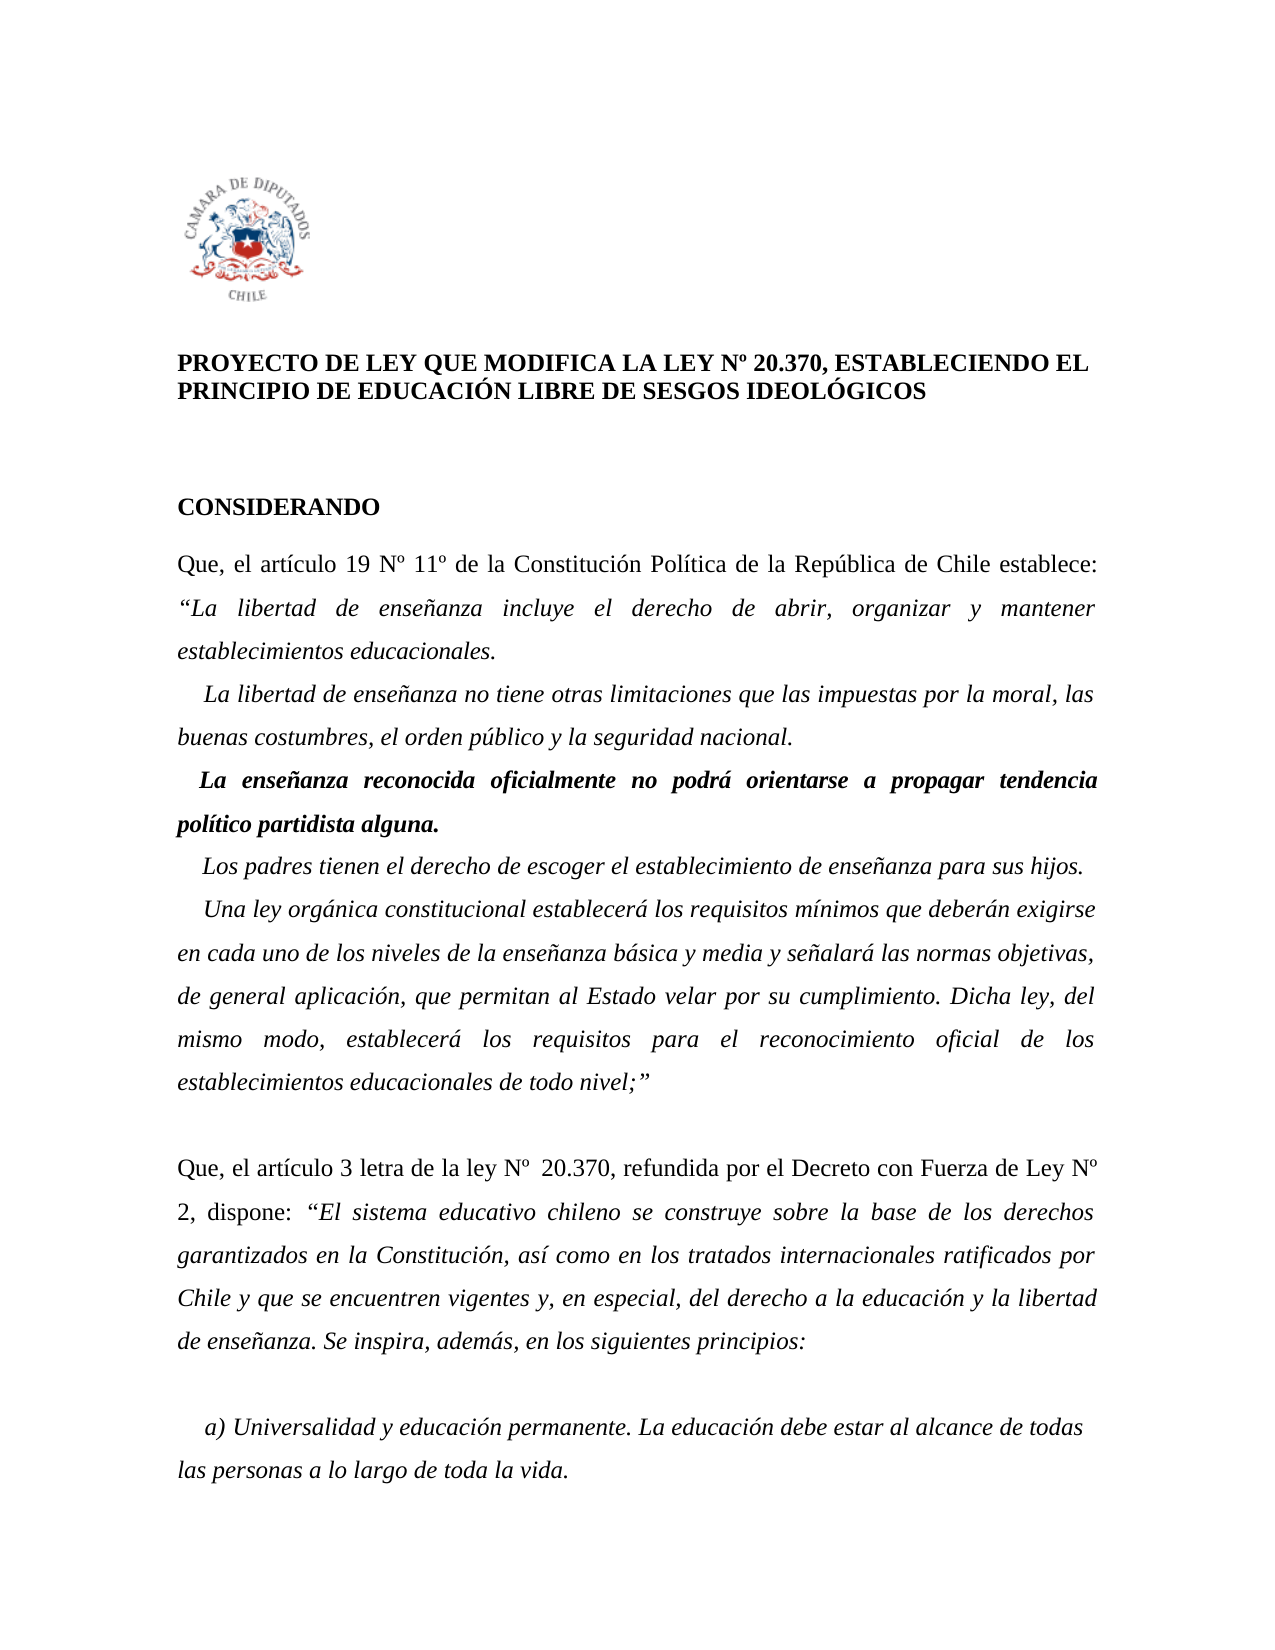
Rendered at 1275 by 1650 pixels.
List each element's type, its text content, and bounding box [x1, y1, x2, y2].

text Que, el artículo 19 Nº 11º de la Constitución Política de la República de Chile establece: “La libertad de enseñanza incluye el derecho de abrir, organizar y mantener establecimientos educacionales. [177, 549, 1098, 664]
text CONSIDERANDO [177, 492, 1110, 520]
text Los padres tienen el derecho de escoger el establecimiento de enseñanza para sus hijos. [202, 852, 1110, 880]
subtitle PROYECTO DE LEY QUE MODIFICA LA LEY Nº 20.370, ESTABLECIENDO EL PRINCIPIO DE EDUCACIÓN LIBRE DE SESGOS IDEOLÓGICOS [177, 349, 1110, 405]
text La libertad de enseñanza no tiene otras limitaciones que las impuestas por la moral, las buenas costumbres, el orden público y la seguridad nacional. [177, 679, 1098, 751]
text La enseñanza reconocida oficialmente no podrá orientarse a propagar tendencia político partidista alguna. [177, 765, 1098, 837]
picture [177, 175, 315, 311]
text Una ley orgánica constitucional establecerá los requisitos mínimos que deberán exigirse en cada uno de los niveles de la enseñanza básica y media y señalará las normas objetivas, de general aplicación, que permitan al Estado velar por su cumplimiento. Dicha ley, del mismo modo, establecerá los requisitos para el reconocimiento oficial de los establecimientos educacionales de todo nivel;” [177, 894, 1098, 1096]
list Universalidad y educación permanente. La educación debe estar al alcance de todas las personas a lo largo de toda la vida. [177, 1412, 1098, 1484]
text Que, el artículo 3 letra de la ley Nº 20.370, refundida por el Decreto con Fuerza de Ley Nº 2, dispone: “El sistema educativo chileno se construye sobre la base de los derechos garantizados en la Constitución, así como en los tratados internacionales ratificados por Chile y que se encuentren vigentes y, en especial, del derecho a la educación y la libertad de enseñanza. Se inspira, además, en los siguientes principios: [177, 1153, 1098, 1355]
